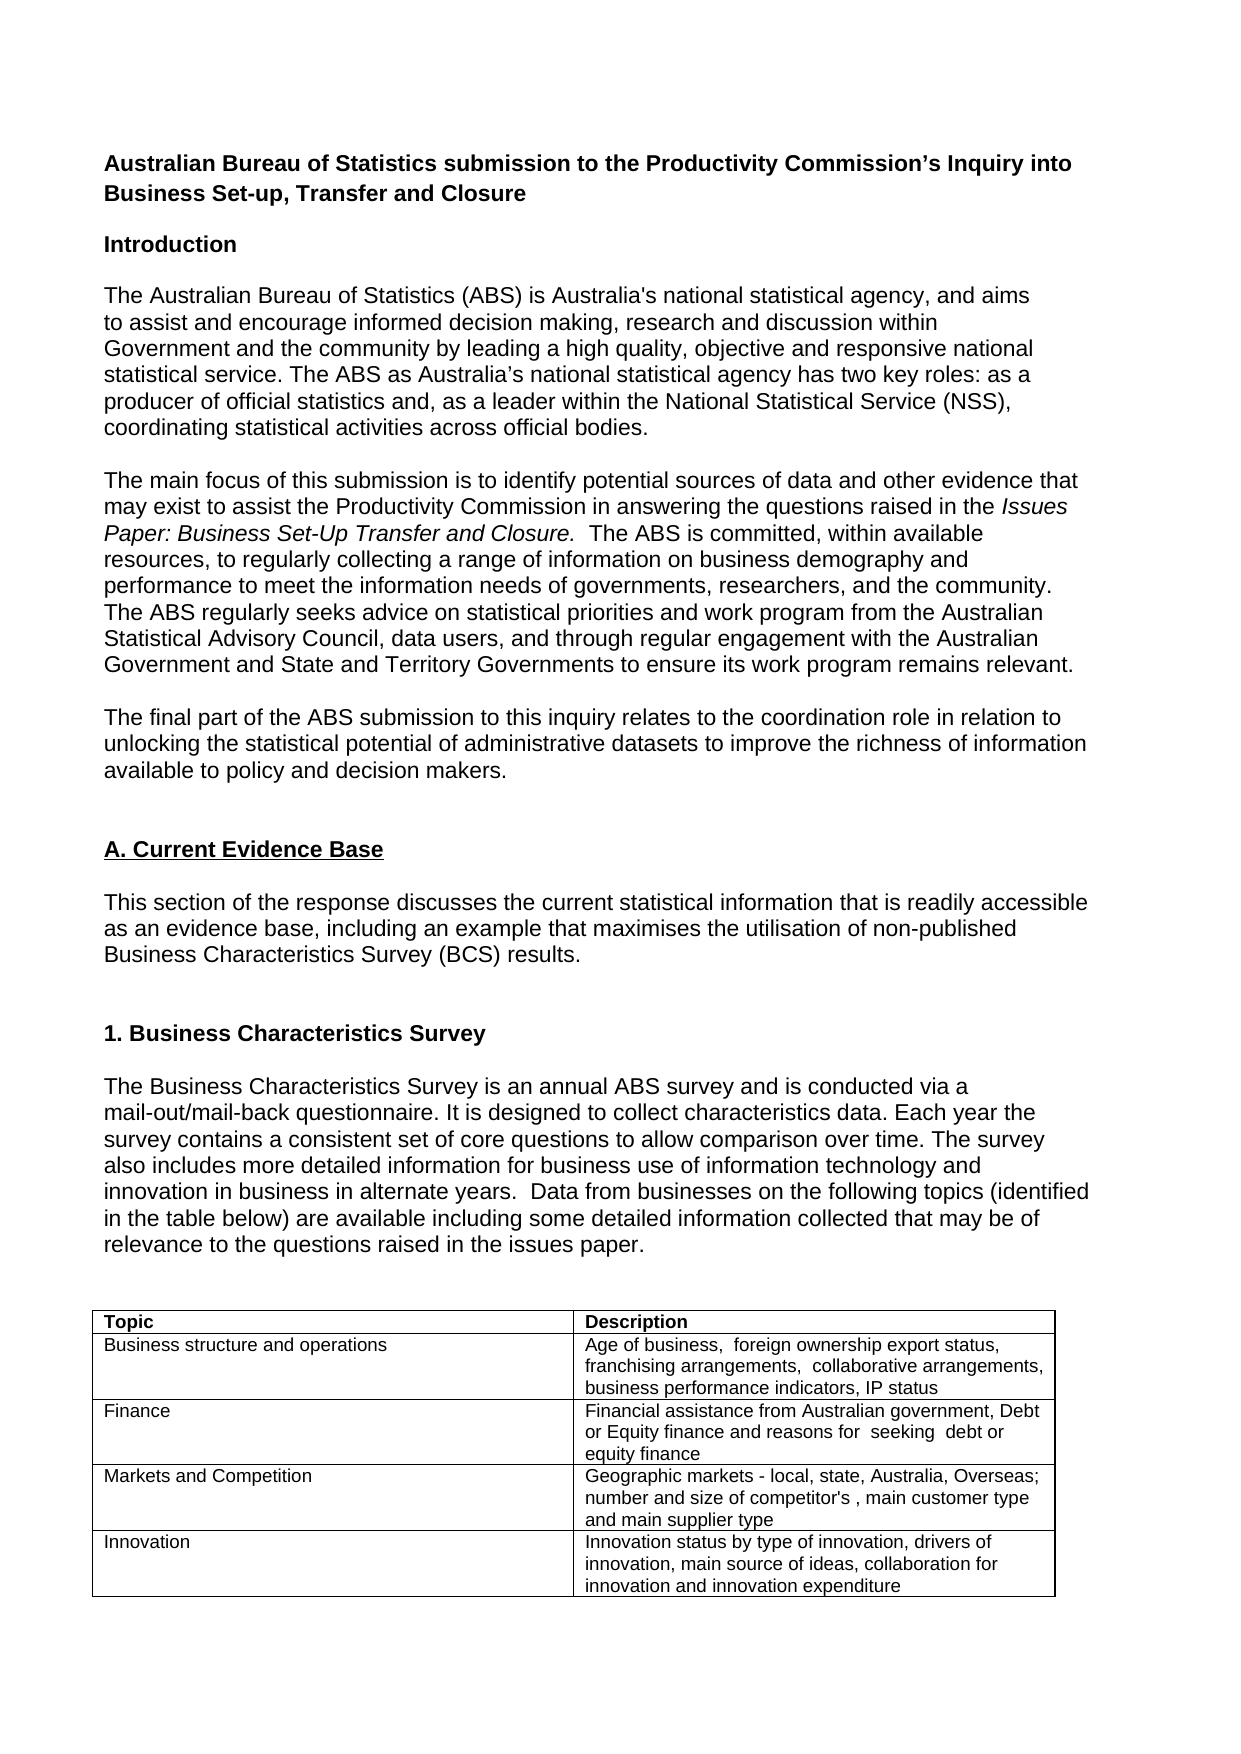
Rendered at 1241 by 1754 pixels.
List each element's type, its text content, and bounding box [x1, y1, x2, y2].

text Introduction [103, 231, 1090, 258]
text 1. Business Characteristics Survey [103, 1020, 1090, 1047]
table_cell Age of business, foreign ownership export status, franchising arrangements, collaborative arrangements, business performance indicators, IP status [574, 1334, 1054, 1398]
text This section of the response discusses the current statistical information that is readily accessible as an evidence base, including an example that maximises the utilisation of non-published Business Characteristics Survey (BCS) results. [103, 888, 1090, 967]
table_cell Markets and Competition [93, 1465, 573, 1530]
text The main focus of this submission is to identify potential sources of data and other evidence that may exist to assist the Productivity Commission in answering the questions raised in the Issues Paper: Business Set-Up Transfer and Closure. The ABS is committed, within available resources, to regularly collecting a range of information on business demography and performance to meet the information needs of governments, researchers, and the community. The ABS regularly seeks advice on statistical priorities and work program from the Australian Statistical Advisory Council, data users, and through regular engagement with the Australian Government and State and Territory Governments to ensure its work program remains relevant. [103, 467, 1090, 678]
text The Business Characteristics Survey is an annual ABS survey and is conducted via a mail-out/mail-back questionnaire. It is designed to collect characteristics data. Each year the survey contains a consistent set of core questions to allow comparison over time. The survey also includes more detailed information for business use of information technology and innovation in business in alternate years. Data from businesses on the following topics (identified in the table below) are available including some detailed information collected that may be of relevance to the questions raised in the issues paper. [103, 1073, 1090, 1257]
table_header Description [574, 1311, 1054, 1333]
text A. Current Evidence Base [103, 836, 1090, 862]
text statistical service. The ABS as Australia’s national statistical agency has two key roles: as a producer of official statistics and, as a leader within the National Statistical Service (NSS), coordinating statistical activities across official bodies. [103, 361, 1090, 440]
table_cell Finance [93, 1400, 573, 1464]
text to assist and encourage informed decision making, research and discussion within [103, 309, 1090, 335]
text The Australian Bureau of Statistics (ABS) is Australia's national statistical agency, and aims [103, 282, 1090, 309]
table_cell Business structure and operations [93, 1334, 573, 1398]
table_cell Innovation [93, 1531, 573, 1596]
table_cell Innovation status by type of innovation, drivers of innovation, main source of ideas, collaboration for innovation and innovation expenditure [574, 1531, 1054, 1596]
table_header Topic [93, 1311, 573, 1333]
table_cell Financial assistance from Australian government, Debt or Equity finance and reasons for seeking debt or equity finance [574, 1400, 1054, 1464]
text The final part of the ABS submission to this inquiry relates to the coordination role in relation to unlocking the statistical potential of administrative datasets to improve the richness of information available to policy and decision makers. [103, 704, 1090, 783]
text Australian Bureau of Statistics submission to the Productivity Commission’s Inquiry into Business Set-up, Transfer and Closure [103, 150, 1090, 207]
table_cell Geographic markets - local, state, Australia, Overseas; number and size of competitor's , main customer type and main supplier type [574, 1465, 1054, 1530]
text Government and the community by leading a high quality, objective and responsive national [103, 335, 1090, 361]
